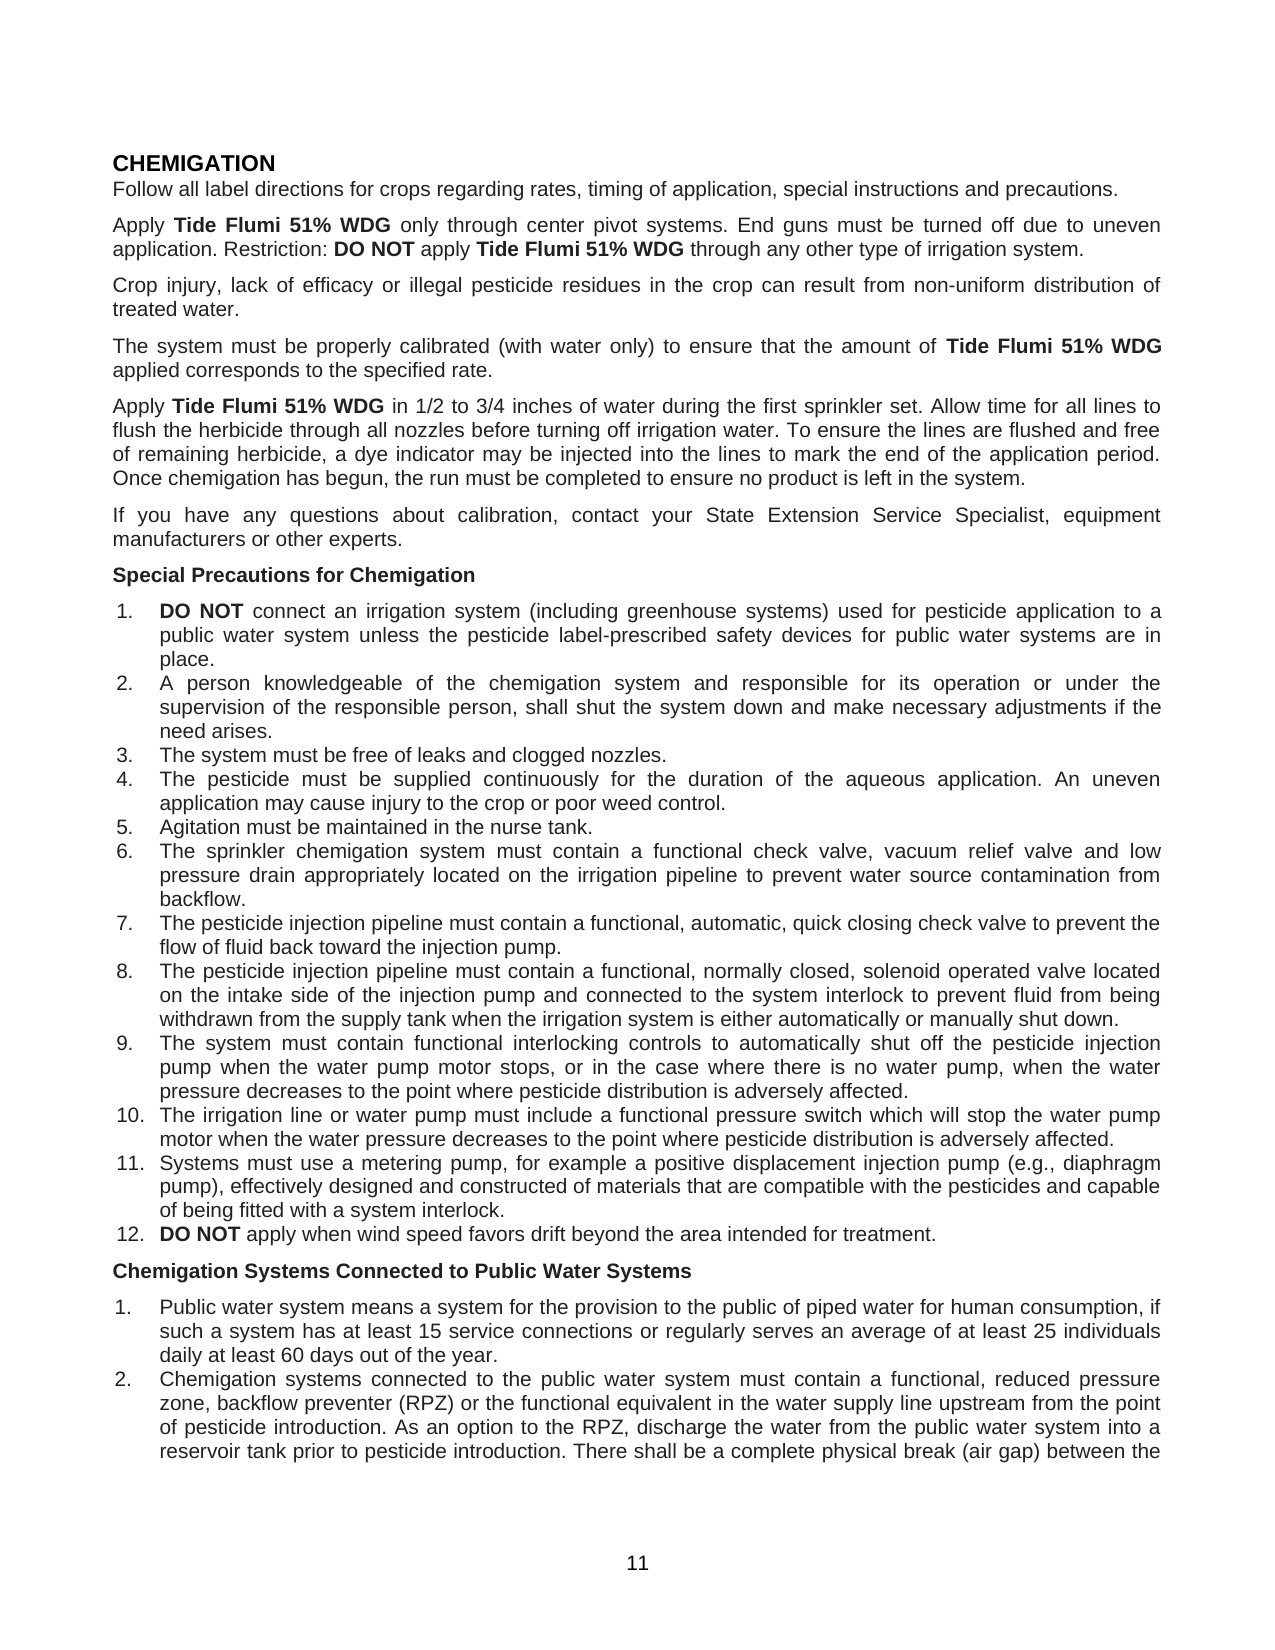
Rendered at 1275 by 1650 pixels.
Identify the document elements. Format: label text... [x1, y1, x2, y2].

list Public water system means a system for the provision to the public of piped water for human consumption, if such a system has at least 15 service connections or regularly serves an average of at least 25 individuals daily at least 60 days out of the year. [114, 1295, 1162, 1367]
text Apply Tide Flumi 51% WDG in 1/2 to 3/4 inches of water during the first sprinkler set. Allow time for all lines to flush the herbicide through all nozzles before turning off irrigation water. To ensure the lines are flushed and free of remaining herbicide, a dye indicator may be injected into the lines to mark the end of the application period. Once chemigation has begun, the run must be completed to ensure no product is left in the system. [112, 394, 1162, 490]
list A person knowledgeable of the chemigation system and responsible for its operation or under the supervision of the responsible person, shall shut the system down and make necessary adjustments if the need arises. [116, 671, 1162, 743]
list The pesticide injection pipeline must contain a functional, automatic, quick closing check valve to prevent the flow of fluid back toward the injection pump. [116, 911, 1162, 959]
list The pesticide injection pipeline must contain a functional, normally closed, solenoid operated valve located on the intake side of the injection pump and connected to the system interlock to prevent fluid from being withdrawn from the supply tank when the irrigation system is either automatically or manually shut down. [116, 959, 1162, 1031]
subtitle Special Precautions for Chemigation [112, 563, 1162, 587]
text Follow all label directions for crops regarding rates, timing of application, special instructions and precautions. [112, 176, 1162, 200]
subtitle CHEMIGATION [112, 150, 1162, 176]
subtitle Chemigation Systems Connected to Public Water Systems [112, 1259, 1162, 1283]
text Crop injury, lack of efficacy or illegal pesticide residues in the crop can result from non-uniform distribution of treated water. [112, 273, 1162, 321]
list The sprinkler chemigation system must contain a functional check valve, vacuum relief valve and low pressure drain appropriately located on the irrigation pipeline to prevent water source contamination from backflow. [116, 839, 1162, 911]
text Apply Tide Flumi 51% WDG only through center pivot systems. End guns must be turned off due to uneven application. Restriction: DO NOT apply Tide Flumi 51% WDG through any other type of irrigation system. [112, 213, 1162, 261]
list DO NOT apply when wind speed favors drift beyond the area intended for treatment. [116, 1222, 1162, 1246]
list The pesticide must be supplied continuously for the duration of the aqueous application. An uneven application may cause injury to the crop or poor weed control. [116, 767, 1162, 815]
list The irrigation line or water pump must include a functional pressure switch which will stop the water pump motor when the water pressure decreases to the point where pesticide distribution is adversely affected. [116, 1102, 1162, 1150]
list The system must be free of leaks and clogged nozzles. [116, 743, 1162, 767]
text If you have any questions about calibration, contact your State Extension Service Specialist, equipment manufacturers or other experts. [112, 502, 1162, 550]
text The system must be properly calibrated (with water only) to ensure that the amount of Tide Flumi 51% WDG applied corresponds to the specified rate. [112, 334, 1162, 382]
list Agitation must be maintained in the nurse tank. [116, 815, 1162, 839]
list The system must contain functional interlocking controls to automatically shut off the pesticide injection pump when the water pump motor stops, or in the case where there is no water pump, when the water pressure decreases to the point where pesticide distribution is adversely affected. [116, 1031, 1162, 1102]
list Systems must use a metering pump, for example a positive displacement injection pump (e.g., diaphragm pump), effectively designed and constructed of materials that are compatible with the pesticides and capable of being fitted with a system interlock. [116, 1150, 1162, 1222]
list DO NOT connect an irrigation system (including greenhouse systems) used for pesticide application to a public water system unless the pesticide label-prescribed safety devices for public water systems are in place. [116, 599, 1162, 671]
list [114, 1367, 1162, 1463]
